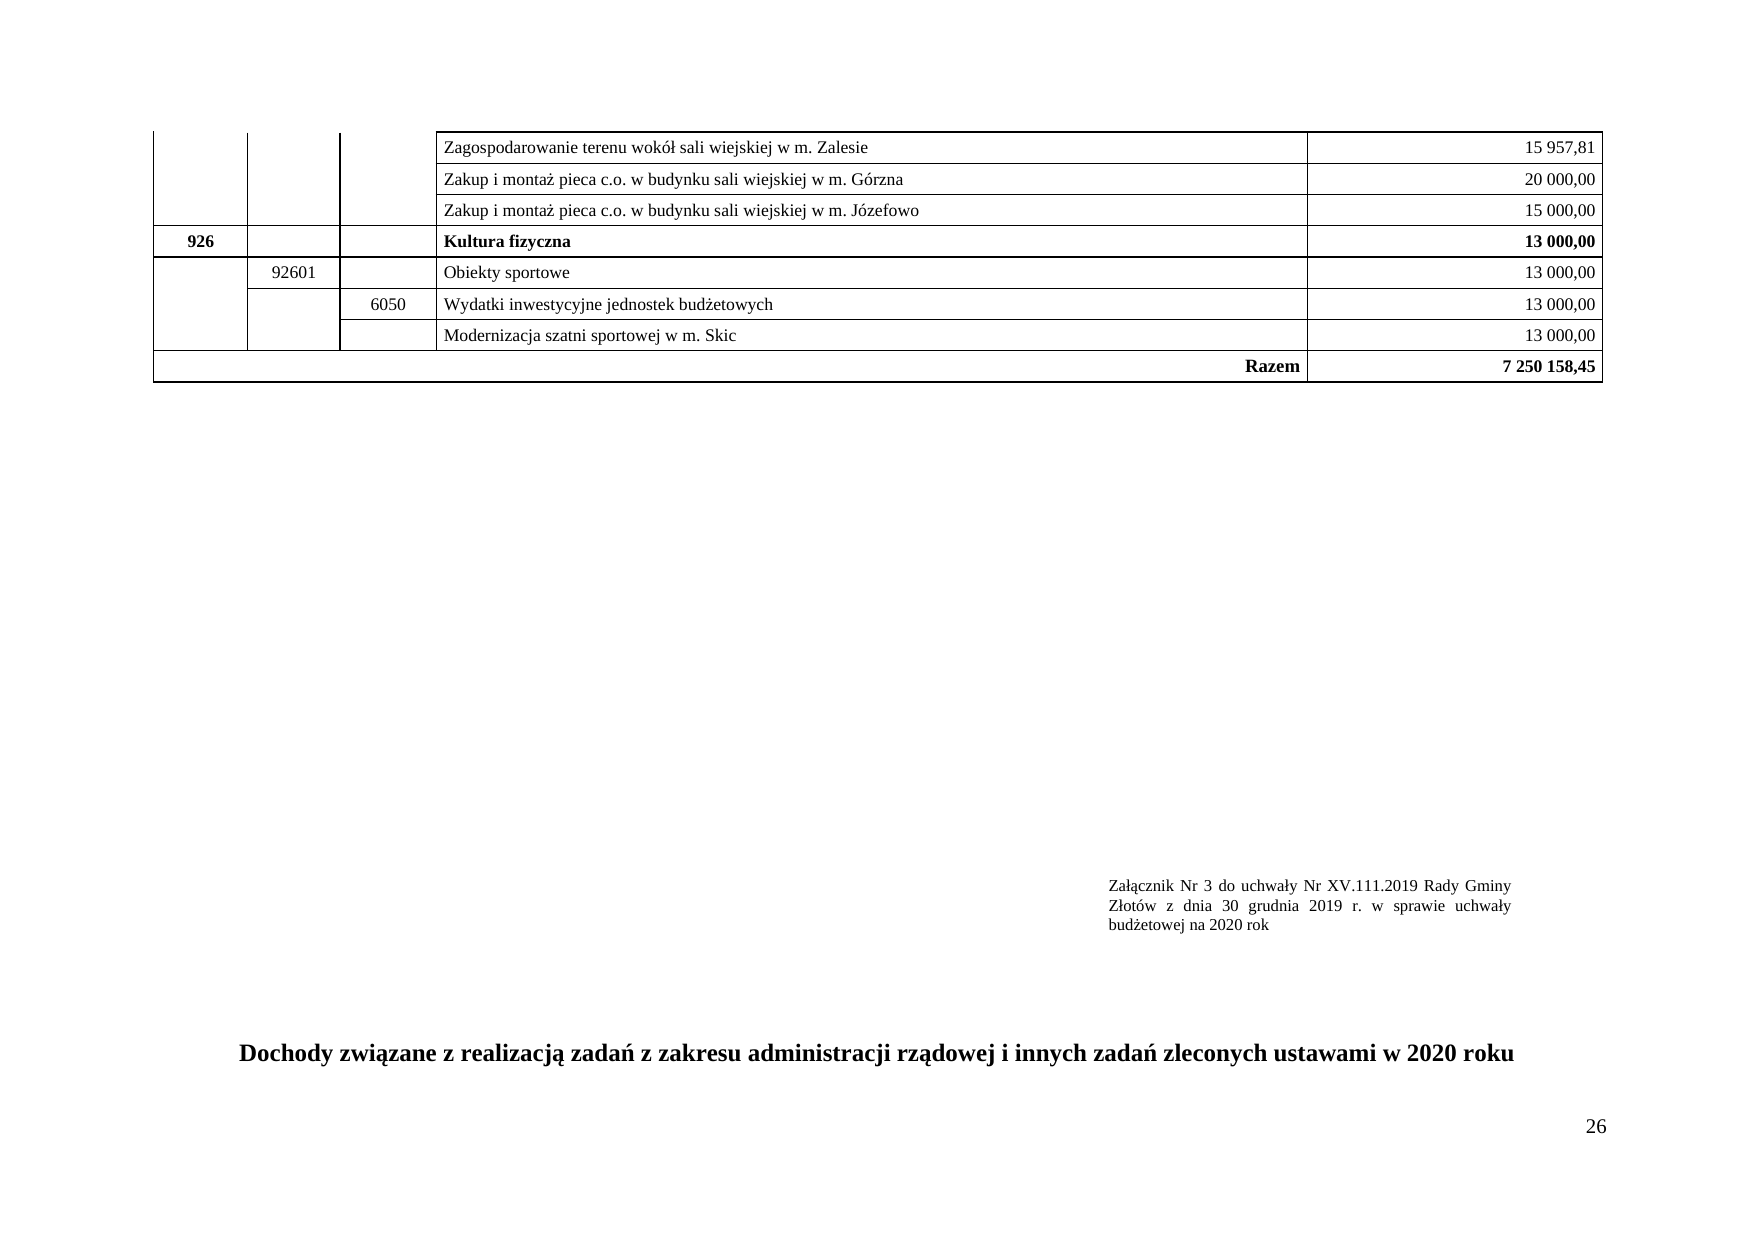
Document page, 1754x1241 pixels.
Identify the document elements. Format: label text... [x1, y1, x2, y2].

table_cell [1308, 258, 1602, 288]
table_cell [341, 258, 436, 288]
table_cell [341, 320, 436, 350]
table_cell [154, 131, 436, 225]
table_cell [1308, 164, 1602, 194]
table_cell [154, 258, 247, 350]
text Dochody związane z realizacją zadań z zakresu administracji rządowej i innych zadań zleconych ustawami w 2020 roku [148, 1038, 1606, 1067]
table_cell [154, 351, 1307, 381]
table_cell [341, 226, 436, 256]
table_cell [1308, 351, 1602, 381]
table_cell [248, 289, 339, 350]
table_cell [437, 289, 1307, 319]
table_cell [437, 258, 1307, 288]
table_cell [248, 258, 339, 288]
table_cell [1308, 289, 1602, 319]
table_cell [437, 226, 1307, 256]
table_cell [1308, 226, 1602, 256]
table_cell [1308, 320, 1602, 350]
text Załącznik Nr 3 do uchwały Nr XV.111.2019 Rady Gminy Złotów z dnia 30 grudnia 2019 r. w sprawie uchwały budżetowej na 2020 rok [1108, 876, 1512, 934]
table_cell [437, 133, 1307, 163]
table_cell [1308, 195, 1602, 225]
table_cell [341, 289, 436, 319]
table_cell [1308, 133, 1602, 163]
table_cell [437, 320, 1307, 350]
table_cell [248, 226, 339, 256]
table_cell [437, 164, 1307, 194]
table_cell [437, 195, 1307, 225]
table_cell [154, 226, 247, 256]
